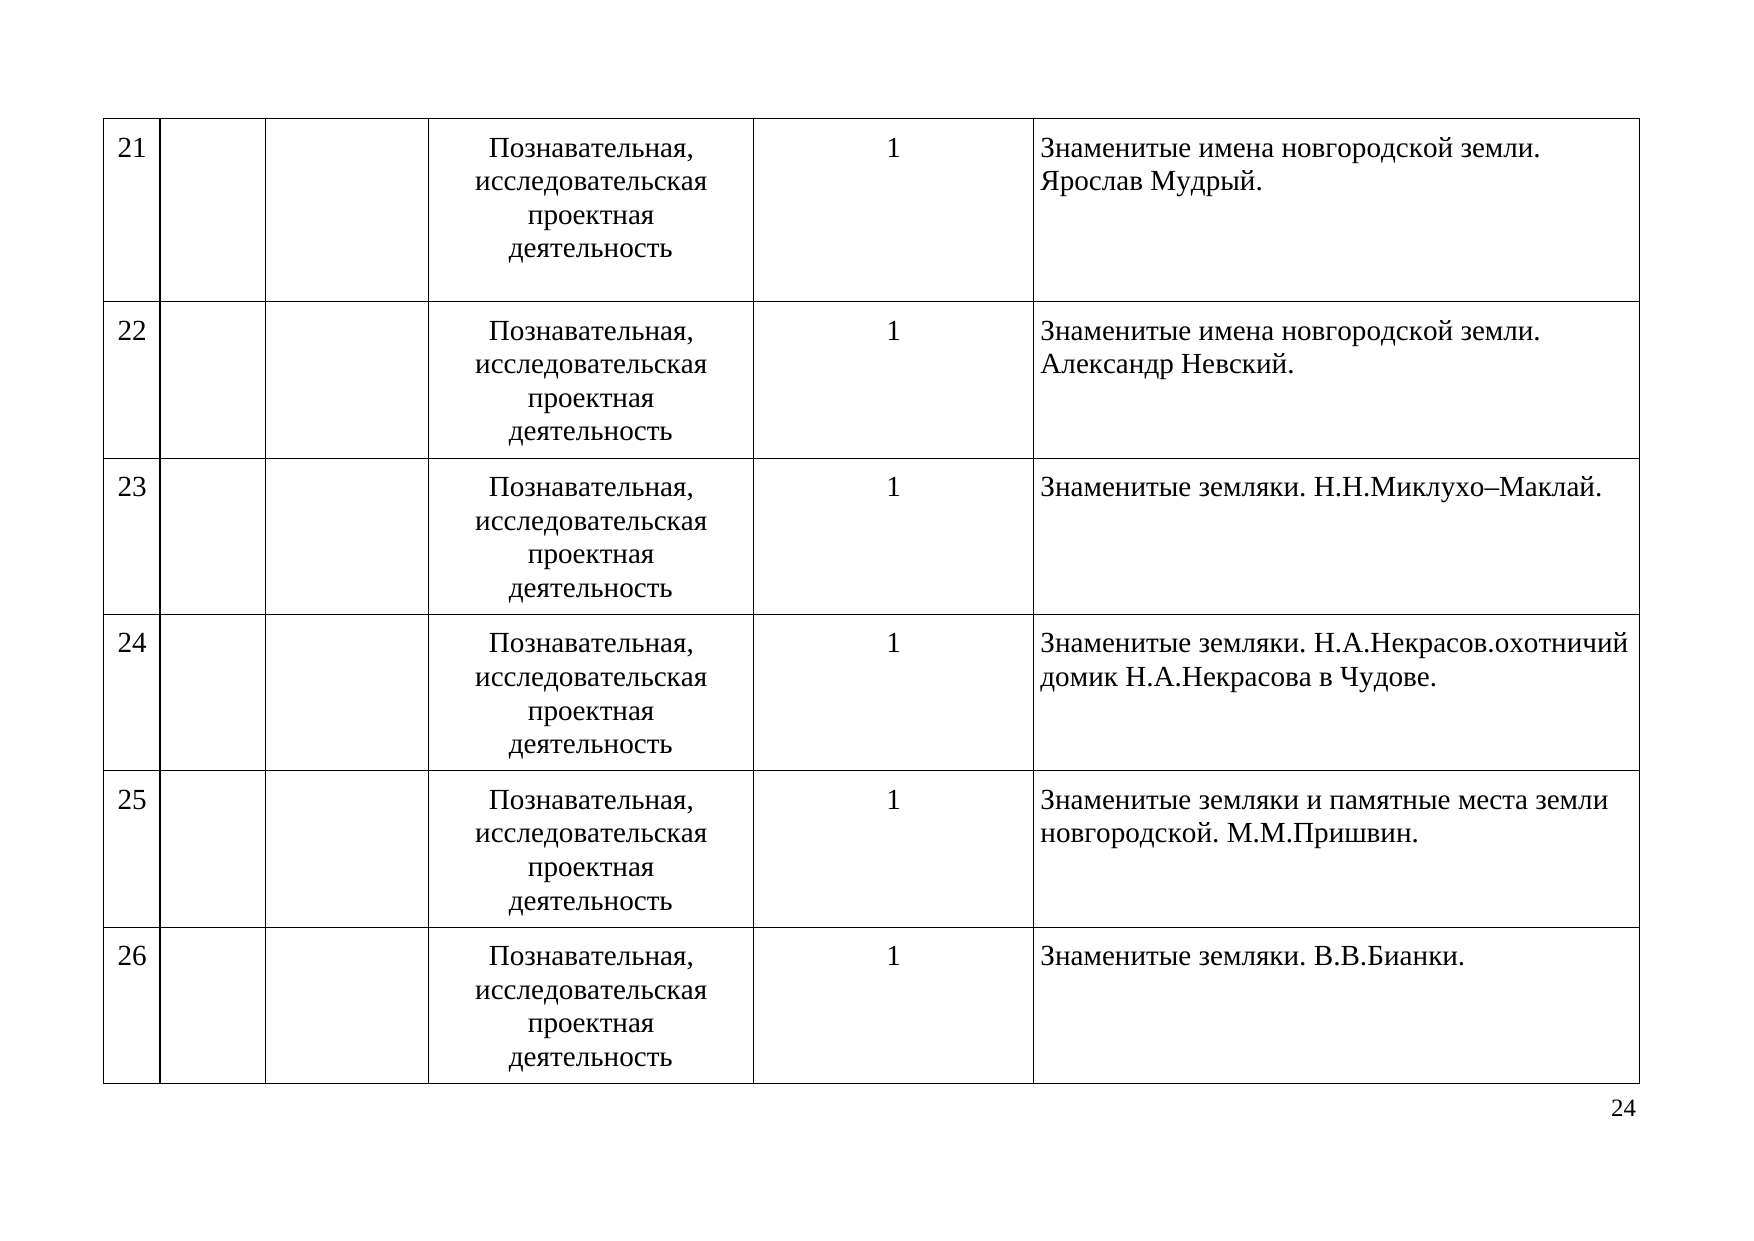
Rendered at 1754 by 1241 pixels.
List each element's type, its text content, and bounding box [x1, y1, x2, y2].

table_cell [266, 459, 428, 614]
table_cell Познавательная, исследовательская проектная деятельность [429, 615, 753, 770]
table_cell [161, 928, 265, 1083]
table_cell 23 [104, 459, 159, 614]
table_cell Знаменитые имена новгородской земли. Александр Невский. [1034, 302, 1639, 457]
table_cell [266, 615, 428, 770]
table_cell [161, 459, 265, 614]
table_cell [266, 771, 428, 927]
table_cell 1 [754, 771, 1033, 927]
table_cell [266, 302, 428, 457]
table_cell 24 [104, 615, 159, 770]
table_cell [429, 119, 753, 301]
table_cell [429, 302, 753, 457]
table_cell Познавательная, исследовательская проектная деятельность [429, 459, 753, 614]
table_cell Знаменитые земляки. Н.Н.Миклухо–Маклай. [1034, 459, 1639, 614]
table_cell 1 [754, 928, 1033, 1083]
table_cell [161, 119, 265, 301]
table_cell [429, 771, 753, 927]
table_cell 21 [104, 119, 159, 301]
table_cell [266, 119, 428, 301]
table_cell Знаменитые земляки. Н.А.Некрасов.охотничий домик Н.А.Некрасова в Чудове. [1034, 615, 1639, 770]
table_cell 1 [754, 302, 1033, 457]
table_cell Знаменитые имена новгородской земли. Ярослав Мудрый. [1034, 119, 1639, 301]
table_cell 1 [754, 459, 1033, 614]
table_cell [161, 302, 265, 457]
table_cell 1 [754, 119, 1033, 301]
table_cell [266, 928, 428, 1083]
table_cell 1 [754, 615, 1033, 770]
table_cell [161, 771, 265, 927]
table_cell 22 [104, 302, 159, 457]
table_cell Знаменитые земляки. В.В.Бианки. [1034, 928, 1639, 1083]
table_cell 25 [104, 771, 159, 927]
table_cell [429, 928, 753, 1083]
table_cell 26 [104, 928, 159, 1083]
table_cell Знаменитые земляки и памятные места земли новгородской. М.М.Пришвин. [1034, 771, 1639, 927]
table_cell [161, 615, 265, 770]
